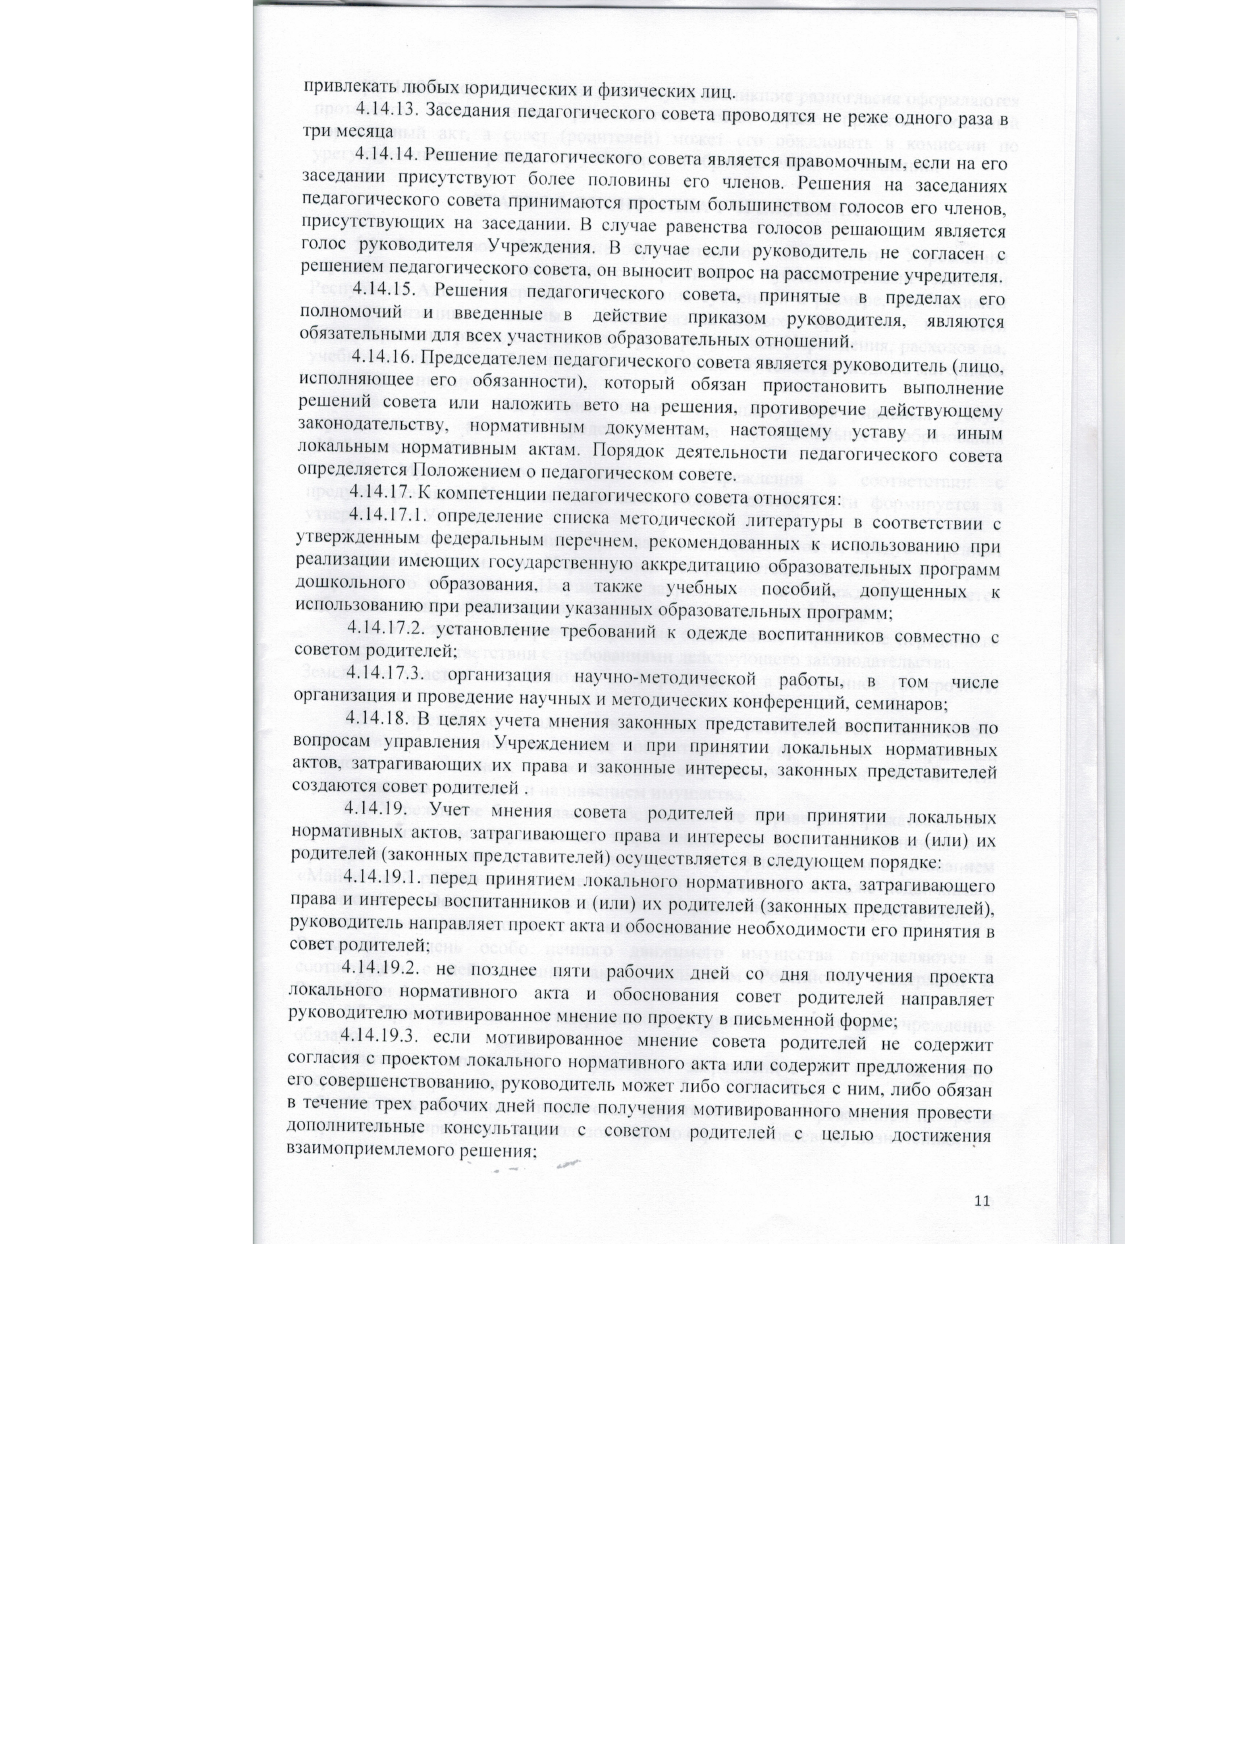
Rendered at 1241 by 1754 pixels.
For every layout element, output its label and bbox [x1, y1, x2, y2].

picture [252, 0, 1125, 1244]
